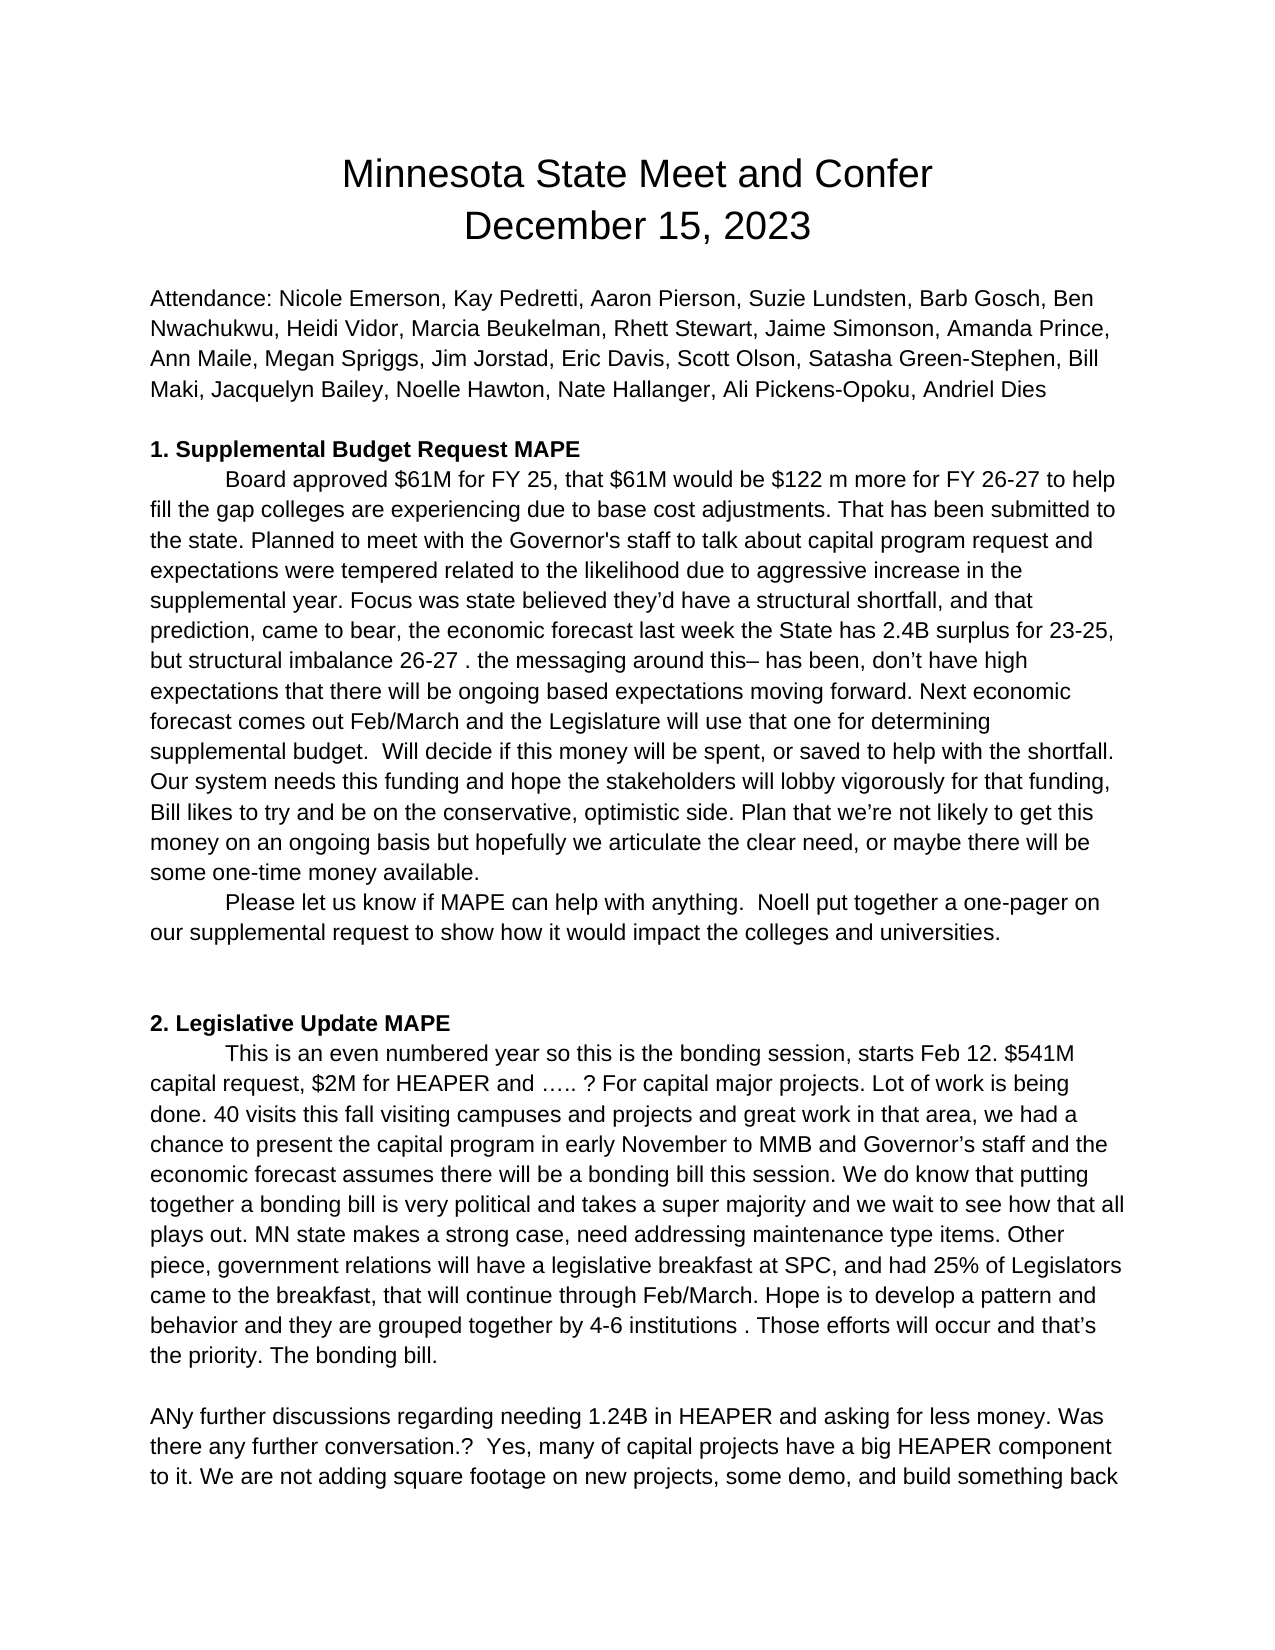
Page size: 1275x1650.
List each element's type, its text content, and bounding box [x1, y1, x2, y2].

text Minnesota State Meet and Confer [150, 150, 1125, 196]
text Board approved $61M for FY 25, that $61M would be $122 m more for FY 26-27 to help fill the gap colleges are experiencing due to base cost adjustments. That has been submitted to the state. Planned to meet with the Governor's staff to talk about capital program request and expectations were tempered related to the likelihood due to aggressive increase in the supplemental year. Focus was state believed they’d have a structural shortfall, and that prediction, came to bear, the economic forecast last week the State has 2.4B surplus for 23-25, but structural imbalance 26-27 . the messaging around this– has been, don’t have high expectations that there will be ongoing based expectations moving forward. Next economic forecast comes out Feb/March and the Legislature will use that one for determining supplemental budget. Will decide if this money will be spent, or saved to help with the shortfall. Our system needs this funding and hope the stakeholders will lobby vigorously for that funding, Bill likes to try and be on the conservative, optimistic side. Plan that we’re not likely to get this money on an ongoing basis but hopefully we articulate the clear need, or maybe there will be some one-time money available. [150, 466, 1125, 885]
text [150, 1403, 1125, 1489]
text 2. Legislative Update MAPE [150, 1010, 1125, 1036]
text Attendance: Nicole Emerson, Kay Pedretti, Aaron Pierson, Suzie Lundsten, Barb Gosch, Ben Nwachukwu, Heidi Vidor, Marcia Beukelman, Rhett Stewart, Jaime Simonson, Amanda Prince, Ann Maile, Megan Spriggs, Jim Jorstad, Eric Davis, Scott Olson, Satasha Green-Stephen, Bill Maki, Jacquelyn Bailey, Noelle Hawton, Nate Hallanger, Ali Pickens-Opoku, Andriel Dies [150, 285, 1125, 402]
text 1. Supplemental Budget Request MAPE [150, 436, 1125, 462]
text Please let us know if MAPE can help with anything. Noell put together a one-pager on our supplemental request to show how it would impact the colleges and universities. [150, 889, 1125, 946]
text December 15, 2023 [150, 202, 1125, 248]
text This is an even numbered year so this is the bonding session, starts Feb 12. $541M capital request, $2M for HEAPER and ….. ? For capital major projects. Lot of work is being done. 40 visits this fall visiting campuses and projects and great work in that area, we had a chance to present the capital program in early November to MMB and Governor’s staff and the economic forecast assumes there will be a bonding bill this session. We do know that putting together a bonding bill is very political and takes a super majority and we wait to see how that all plays out. MN state makes a strong case, need addressing maintenance type items. Other piece, government relations will have a legislative breakfast at SPC, and had 25% of Legislators came to the breakfast, that will continue through Feb/March. Hope is to develop a pattern and behavior and they are grouped together by 4-6 institutions . Those efforts will occur and that’s the priority. The bonding bill. [150, 1040, 1125, 1369]
